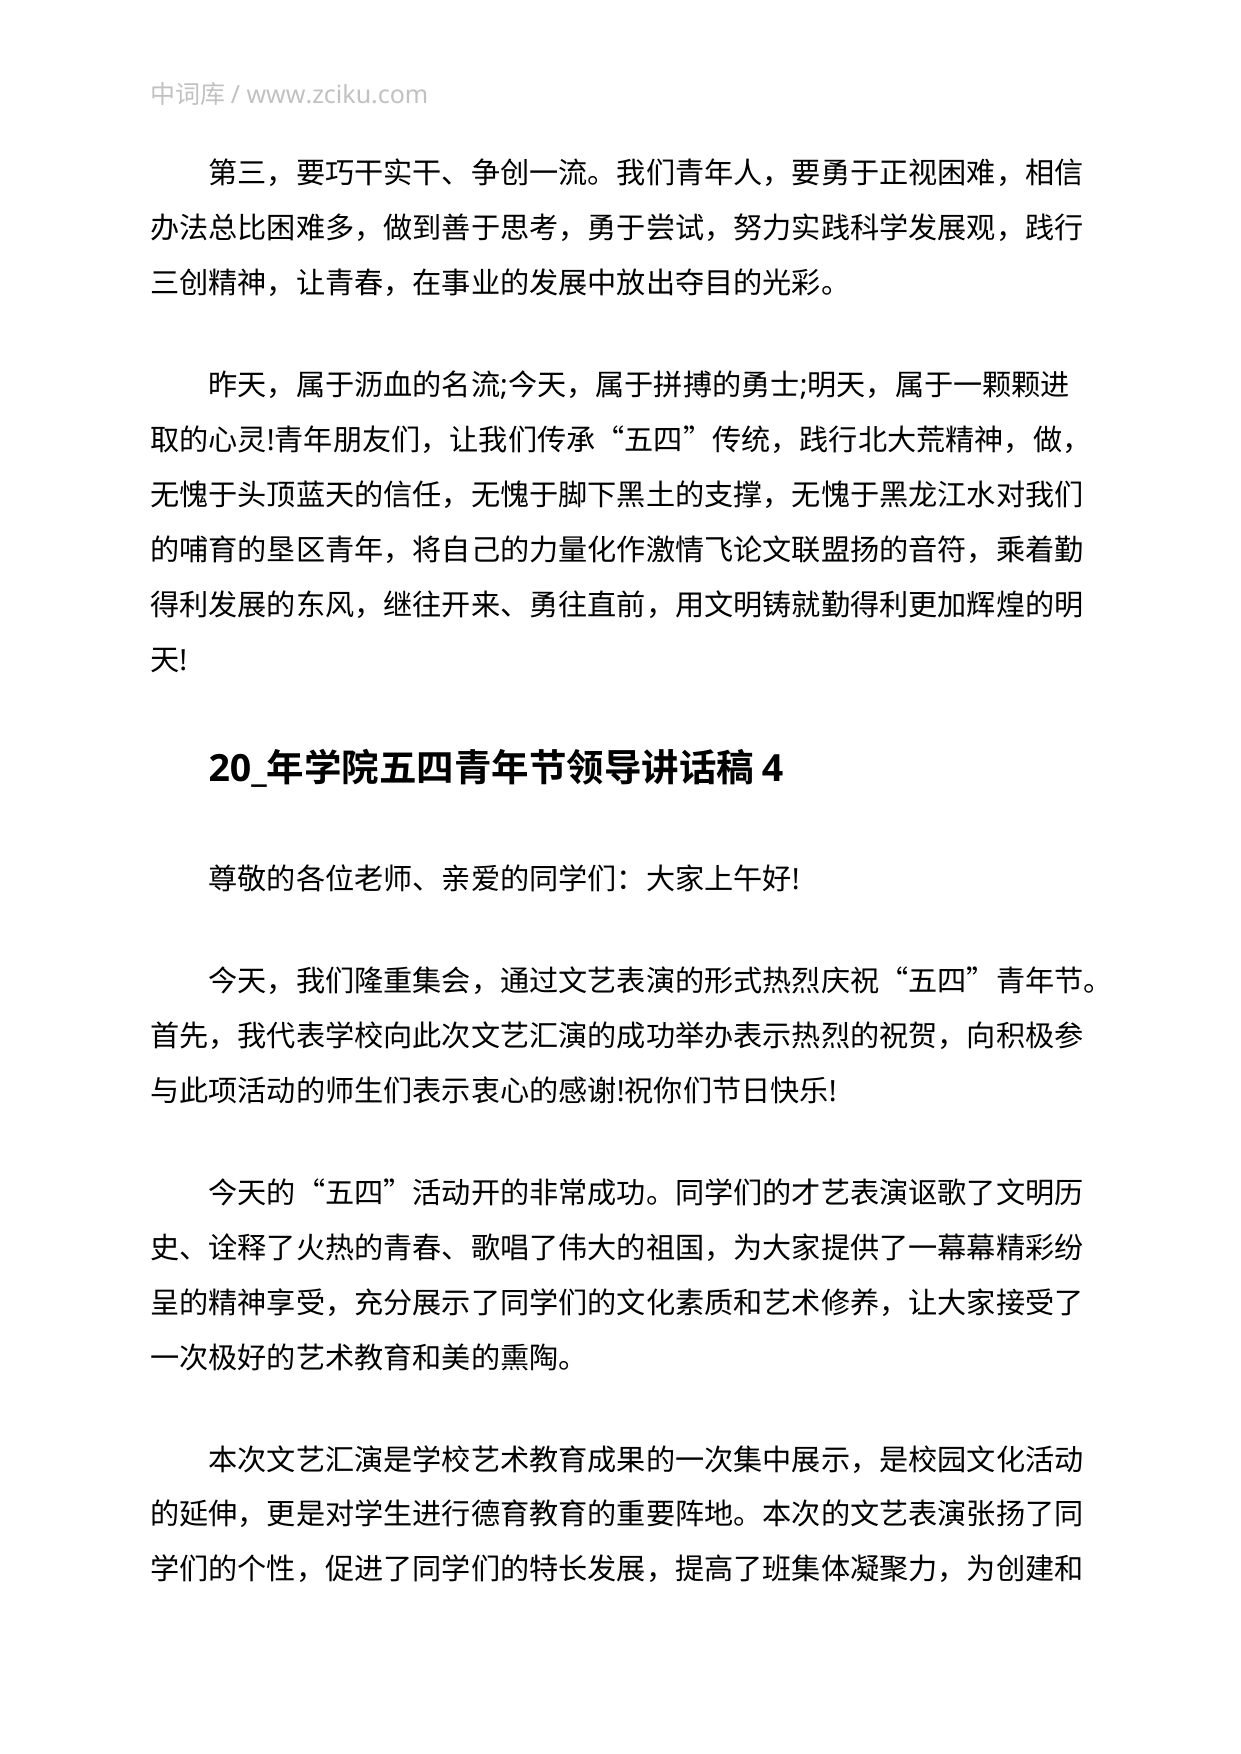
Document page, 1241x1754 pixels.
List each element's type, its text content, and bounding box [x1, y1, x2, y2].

text 昨天，属于沥血的名流;今天，属于拼搏的勇士;明天，属于一颗颗进取的心灵!青年朋友们，让我们传承“五四”传统，践行北大荒精神，做，无愧于头顶蓝天的信任，无愧于脚下黑土的支撑，无愧于黑龙江水对我们的哺育的垦区青年，将自己的力量化作激情飞论文联盟扬的音符，乘着勤得利发展的东风，继往开来、勇往直前，用文明铸就勤得利更加辉煌的明天! [150, 362, 1090, 679]
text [150, 1436, 1090, 1588]
text 今天的“五四”活动开的非常成功。同学们的才艺表演讴歌了文明历史、诠释了火热的青春、歌唱了伟大的祖国，为大家提供了一幕幕精彩纷呈的精神享受，充分展示了同学们的文化素质和艺术修养，让大家接受了一次极好的艺术教育和美的熏陶。 [150, 1169, 1090, 1377]
text 20_年学院五四青年节领导讲话稿4 [150, 738, 1090, 793]
text 第三，要巧干实干、争创一流。我们青年人，要勇于正视困难，相信办法总比困难多，做到善于思考，勇于尝试，努力实践科学发展观，践行三创精神，让青春，在事业的发展中放出夺目的光彩。 [150, 150, 1090, 302]
text 今天，我们隆重集会，通过文艺表演的形式热烈庆祝“五四”青年节。首先，我代表学校向此次文艺汇演的成功举办表示热烈的祝贺，向积极参与此项活动的师生们表示衷心的感谢!祝你们节日快乐! [150, 958, 1090, 1110]
text 尊敬的各位老师、亲爱的同学们：大家上午好! [150, 856, 1090, 898]
